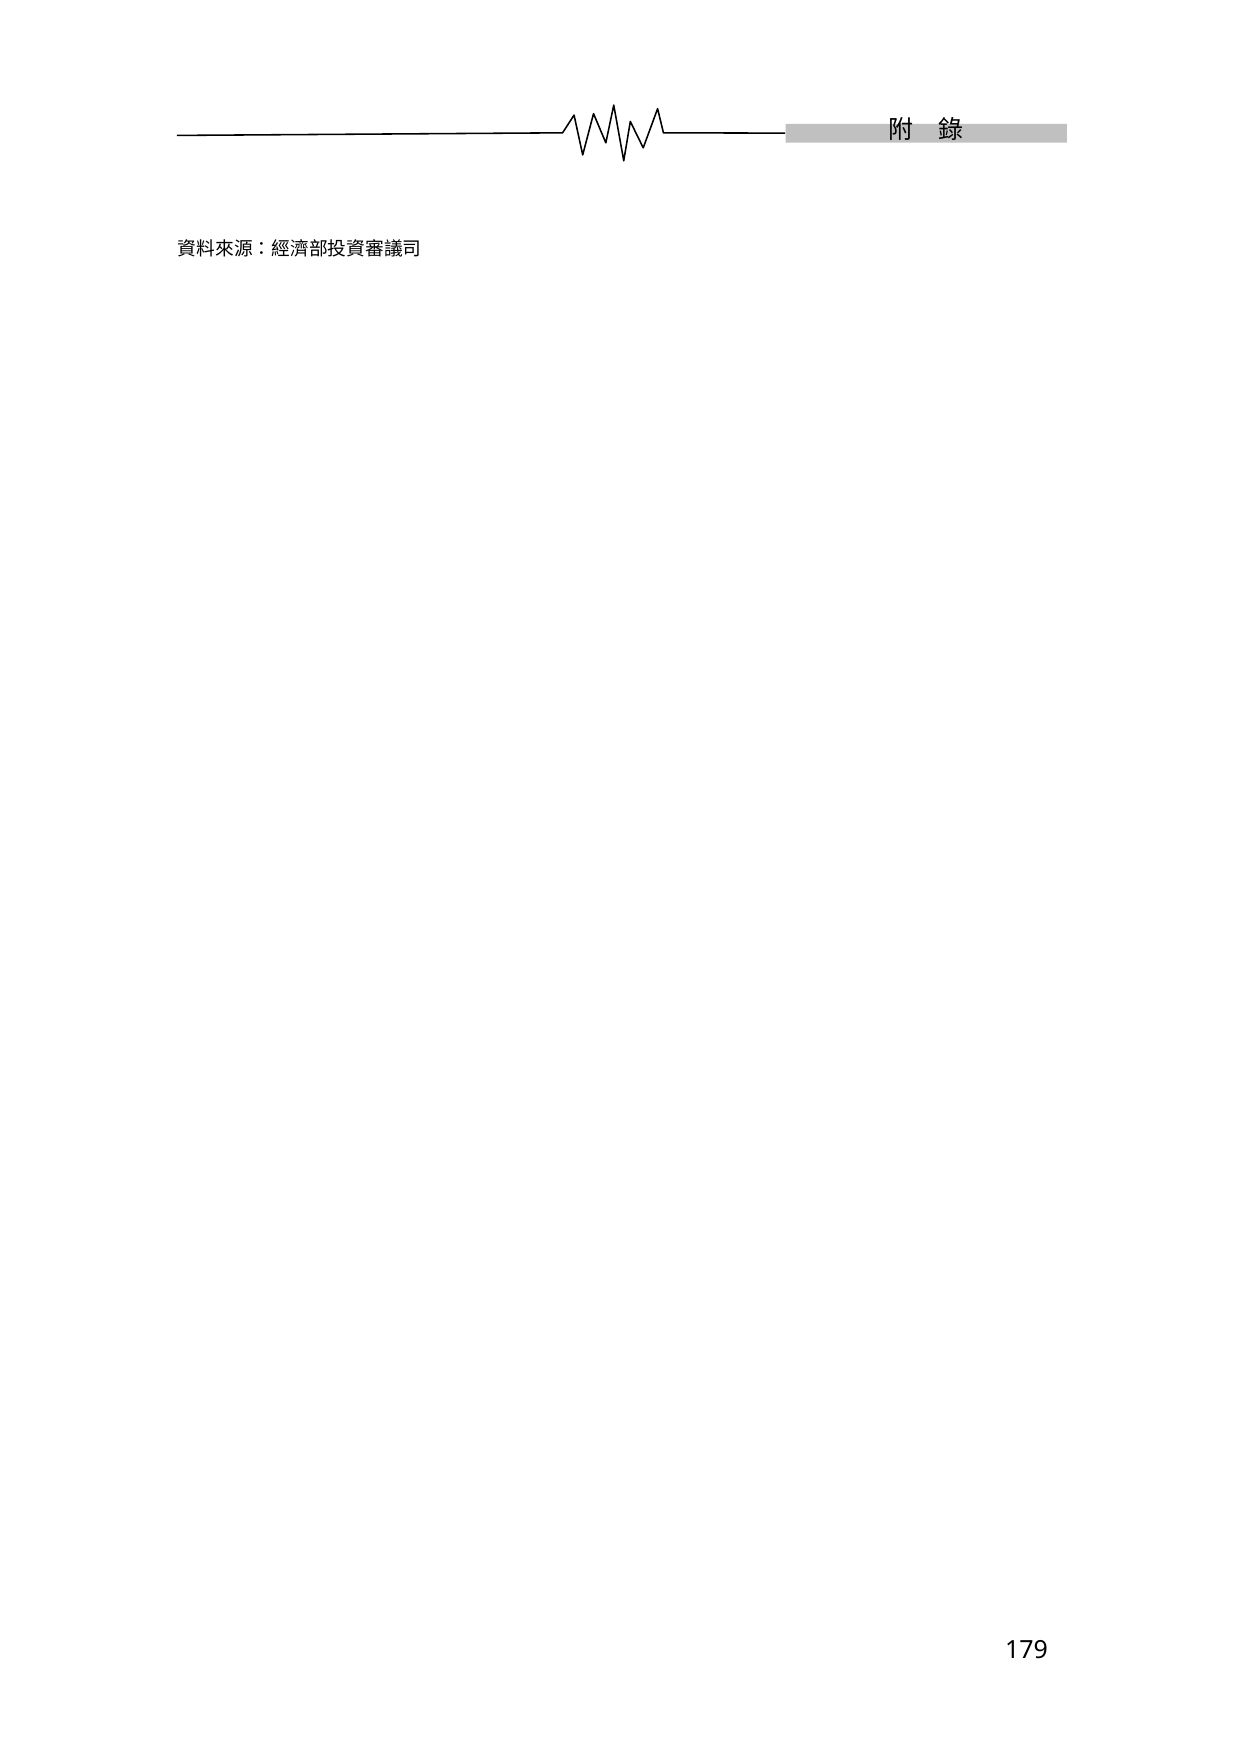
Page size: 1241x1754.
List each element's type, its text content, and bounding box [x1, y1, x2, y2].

text 資料來源：經濟部投資審議司 [178, 237, 1063, 260]
